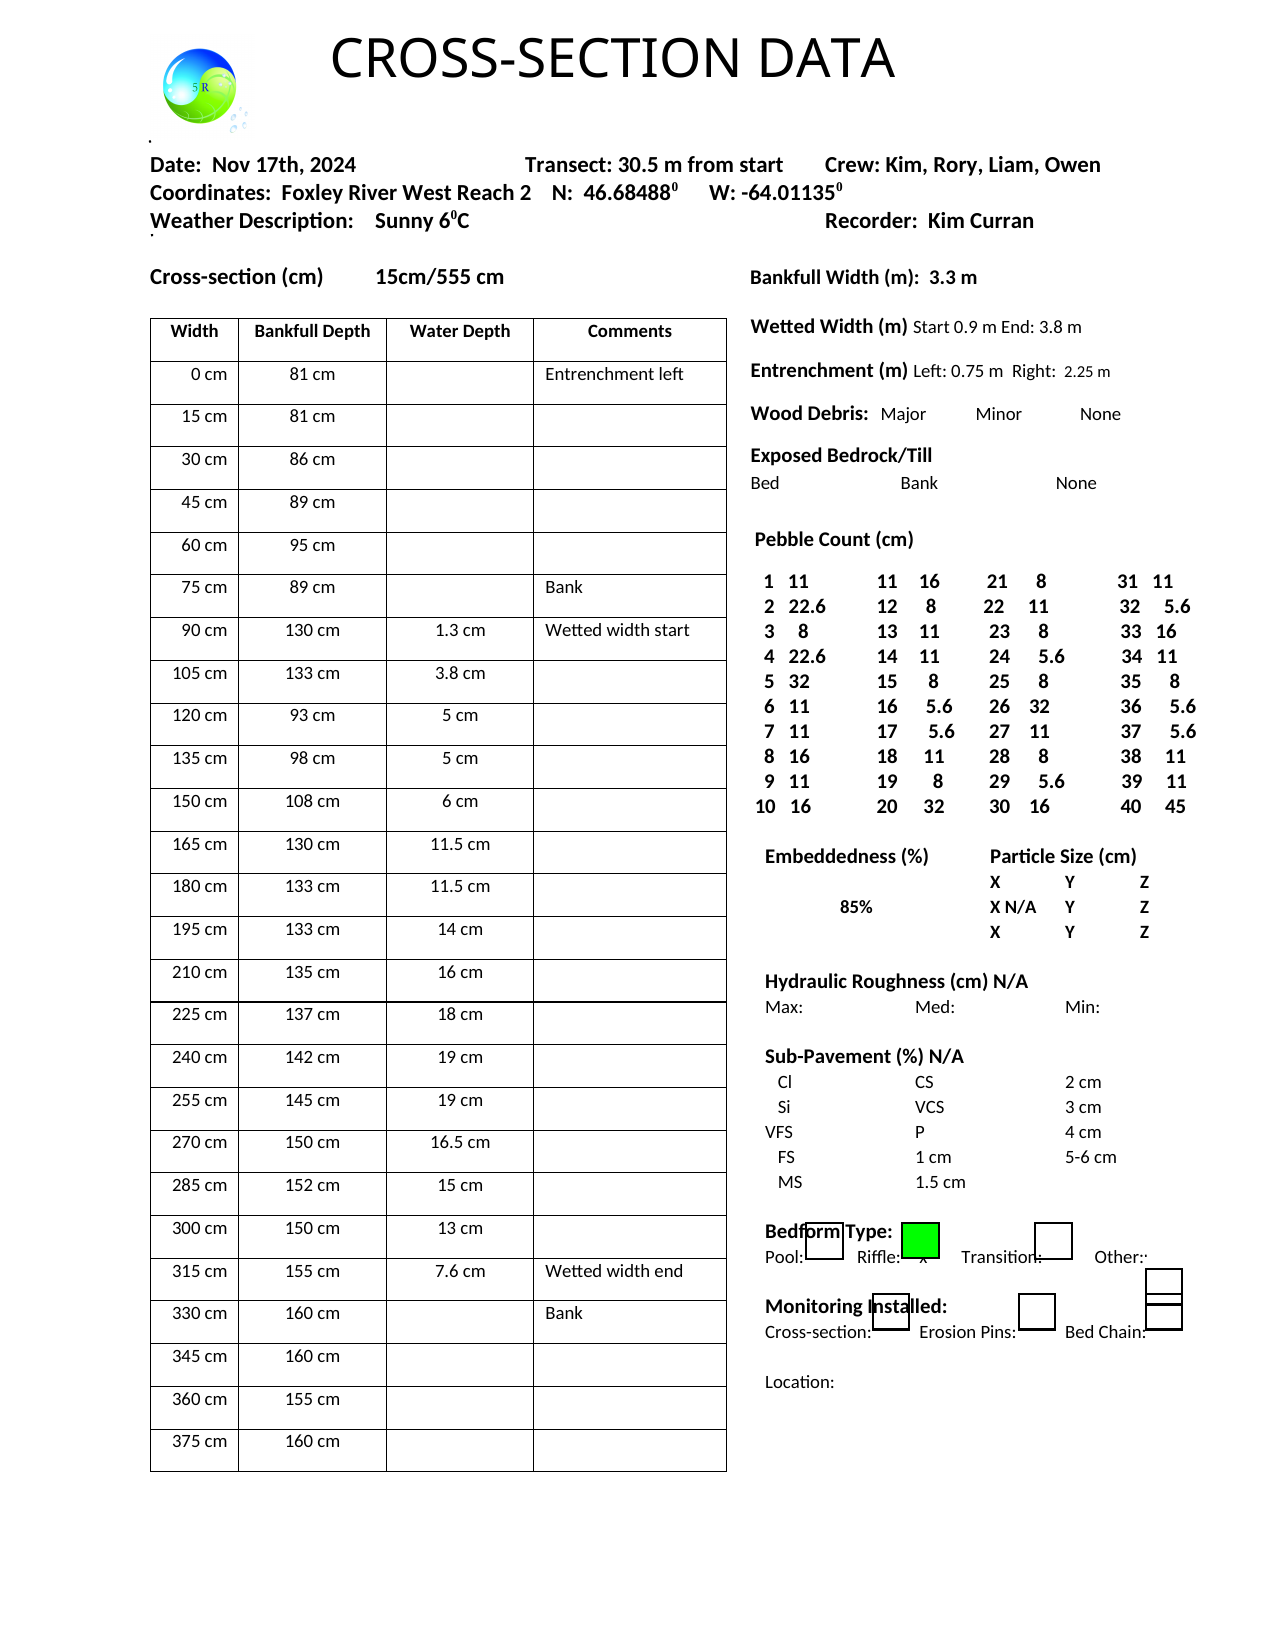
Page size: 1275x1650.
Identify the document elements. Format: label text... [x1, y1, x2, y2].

table_cell [534, 704, 726, 745]
table_cell Bank [534, 575, 726, 617]
table_cell 90 cm [151, 618, 238, 660]
table_cell [534, 1387, 726, 1428]
table_cell 11.5 cm [387, 832, 533, 873]
table_cell 330 cm [151, 1301, 238, 1343]
table_cell 98 cm [239, 746, 386, 788]
table_cell 345 cm [151, 1344, 238, 1386]
table_cell 135 cm [151, 746, 238, 788]
table_cell 133 cm [239, 874, 386, 916]
table_cell 93 cm [239, 704, 386, 745]
table_cell 11.5 cm [387, 874, 533, 916]
table_header Comments [534, 319, 726, 361]
table_cell 86 cm [239, 447, 386, 489]
table_cell 18 cm [387, 1003, 533, 1044]
table_cell 81 cm [239, 405, 386, 446]
table_cell 315 cm [151, 1259, 238, 1300]
text Weather Description: Sunny 60C Recorder: Kim Curran [150, 206, 1125, 234]
table_header Bankfull Depth [239, 319, 386, 361]
table_cell 270 cm [151, 1131, 238, 1172]
table_cell [534, 746, 726, 788]
text Date: Nov 17th, 2024 Transect: 30.5 m from start Crew: Kim, Rory, Liam, Owen [150, 150, 1125, 178]
table_cell Bank [534, 1301, 726, 1343]
table_cell [387, 490, 533, 532]
table_cell Wetted width end [534, 1259, 726, 1300]
table_cell 195 cm [151, 917, 238, 959]
table_cell [387, 1387, 533, 1428]
table_cell [387, 533, 533, 574]
table_cell [534, 789, 726, 831]
table_cell 14 cm [387, 917, 533, 959]
table_cell 137 cm [239, 1003, 386, 1044]
table_cell [534, 490, 726, 532]
picture [150, 34, 255, 140]
table_cell 285 cm [151, 1173, 238, 1215]
table_cell [387, 1344, 533, 1386]
table_cell 60 cm [151, 533, 238, 574]
table_cell 375 cm [151, 1430, 238, 1471]
table_cell 155 cm [239, 1259, 386, 1300]
text Coordinates: Foxley River West Reach 2 N: 46.684880 W: -64.011350 [150, 178, 1125, 206]
table_cell [534, 1344, 726, 1386]
table_cell 75 cm [151, 575, 238, 617]
table_cell 255 cm [151, 1088, 238, 1129]
table_cell 13 cm [387, 1216, 533, 1258]
table_cell 150 cm [239, 1131, 386, 1172]
table_cell 160 cm [239, 1430, 386, 1471]
table_cell 130 cm [239, 618, 386, 660]
table_cell 133 cm [239, 917, 386, 959]
table_cell 15 cm [151, 405, 238, 446]
table_cell 165 cm [151, 832, 238, 873]
table_cell [534, 874, 726, 916]
table_cell [534, 661, 726, 702]
table_cell 180 cm [151, 874, 238, 916]
table_header Water Depth [387, 319, 533, 361]
table_cell [387, 1430, 533, 1471]
table_cell 89 cm [239, 575, 386, 617]
text Cross-section (cm) 15cm/555 cm Bankfull Width (m): 3.3 m [150, 262, 1125, 290]
table_cell [534, 832, 726, 873]
table_cell 89 cm [239, 490, 386, 532]
table_cell 95 cm [239, 533, 386, 574]
table_cell [534, 533, 726, 574]
table_cell [534, 405, 726, 446]
table_cell 142 cm [239, 1045, 386, 1087]
table_cell 45 cm [151, 490, 238, 532]
table_cell 240 cm [151, 1045, 238, 1087]
table_cell [387, 405, 533, 446]
table_cell [534, 1216, 726, 1258]
table_cell [387, 1301, 533, 1343]
table_cell 30 cm [151, 447, 238, 489]
table_cell 108 cm [239, 789, 386, 831]
table_cell 1.3 cm [387, 618, 533, 660]
table_cell 3.8 cm [387, 661, 533, 702]
table_cell 105 cm [151, 661, 238, 702]
table_cell [534, 447, 726, 489]
table_cell [387, 575, 533, 617]
table_cell 135 cm [239, 960, 386, 1001]
table_cell 155 cm [239, 1387, 386, 1428]
table_cell [534, 917, 726, 959]
table_cell 145 cm [239, 1088, 386, 1129]
table_cell [534, 1430, 726, 1471]
table_cell 160 cm [239, 1344, 386, 1386]
table_cell 150 cm [151, 789, 238, 831]
table_cell [534, 1045, 726, 1087]
table_cell 7.6 cm [387, 1259, 533, 1300]
table_cell 130 cm [239, 832, 386, 873]
table_cell Entrenchment left [534, 362, 726, 403]
table_cell [534, 960, 726, 1001]
table_cell 5 cm [387, 704, 533, 745]
table_cell [387, 362, 533, 403]
table_cell 133 cm [239, 661, 386, 702]
table_cell 0 cm [151, 362, 238, 403]
table_cell [534, 1003, 726, 1044]
table_cell [387, 447, 533, 489]
table_cell [534, 1131, 726, 1172]
table_cell 210 cm [151, 960, 238, 1001]
table_cell 152 cm [239, 1173, 386, 1215]
table_cell 6 cm [387, 789, 533, 831]
table_cell 225 cm [151, 1003, 238, 1044]
table_cell 5 cm [387, 746, 533, 788]
table_cell 16 cm [387, 960, 533, 1001]
table_cell 19 cm [387, 1088, 533, 1129]
table_cell 360 cm [151, 1387, 238, 1428]
table_cell 19 cm [387, 1045, 533, 1087]
table_cell 150 cm [239, 1216, 386, 1258]
table_cell Wetted width start [534, 618, 726, 660]
table_cell [534, 1173, 726, 1215]
table_cell 160 cm [239, 1301, 386, 1343]
table_cell [534, 1088, 726, 1129]
table_header Width [151, 319, 238, 361]
table_cell 300 cm [151, 1216, 238, 1258]
table_cell 81 cm [239, 362, 386, 403]
table_cell 15 cm [387, 1173, 533, 1215]
table_cell 16.5 cm [387, 1131, 533, 1172]
table_cell 120 cm [151, 704, 238, 745]
